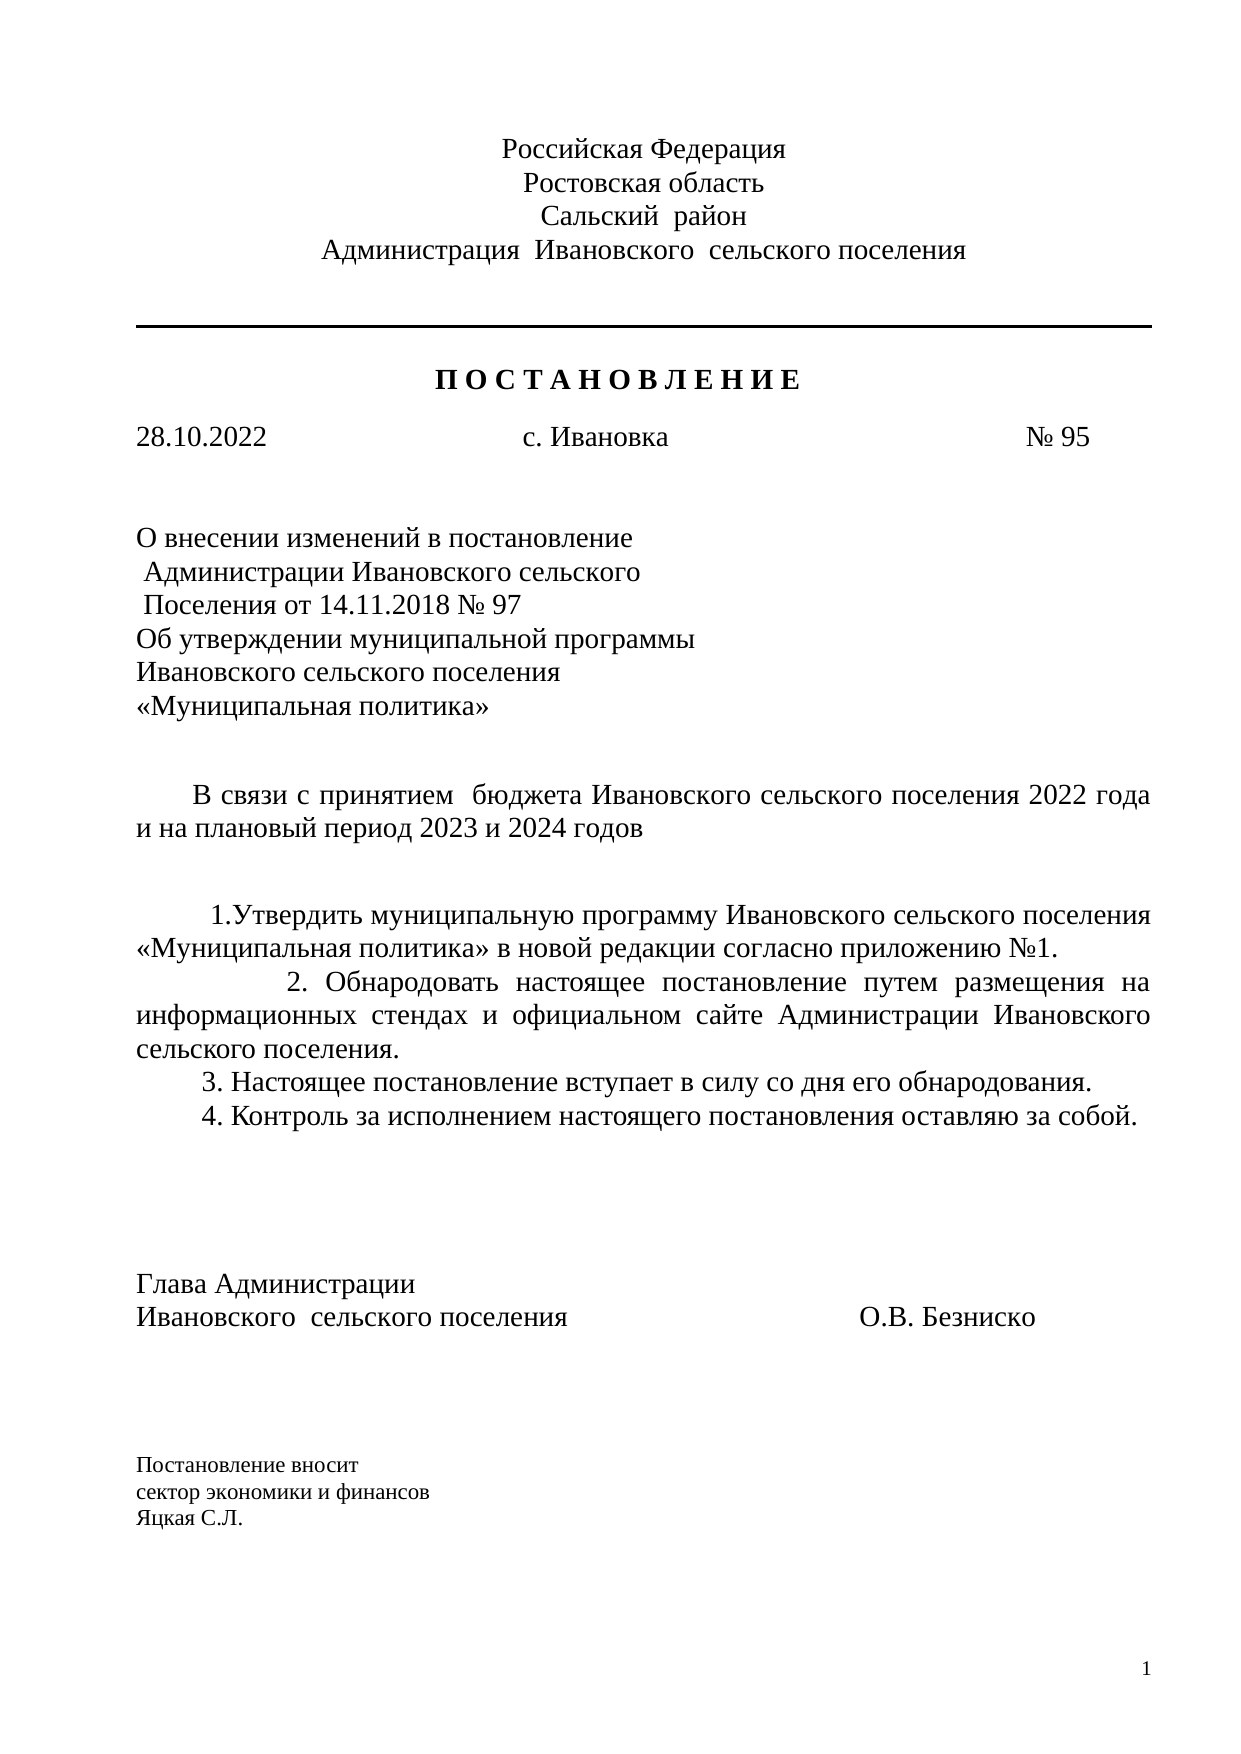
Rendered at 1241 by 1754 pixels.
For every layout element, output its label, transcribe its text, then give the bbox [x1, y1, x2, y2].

text Яцкая С.Л. [136, 1504, 1152, 1531]
text «Муниципальная политика» [136, 688, 1152, 721]
text Глава Администрации [136, 1266, 1152, 1299]
text Администрации Ивановского сельского [136, 554, 1152, 587]
text Постановление вносит [136, 1451, 1152, 1478]
text Об утверждении муниципальной программы [136, 621, 1152, 654]
text О внесении изменений в постановление [136, 520, 1152, 554]
text Ивановского сельского поселения О.В. Безниско [136, 1299, 1152, 1333]
text Российская Федерация [136, 131, 1152, 165]
text Сальский район [136, 198, 1152, 232]
text 2. Обнародовать настоящее постановление путем размещения на информационных стендах и официальном сайте Администрации Ивановского сельского поселения. [136, 964, 1152, 1064]
text Ивановского сельского поселения [136, 654, 1152, 688]
text Администрация Ивановского сельского поселения [136, 232, 1152, 266]
text В связи с принятием бюджета Ивановского сельского поселения 2022 года и на плановый период 2023 и 2024 годов [136, 777, 1152, 844]
text 3. Настоящее постановление вступает в силу со дня его обнародования. [136, 1064, 1152, 1098]
text 4. Контроль за исполнением настоящего постановления оставляю за собой. [136, 1098, 1152, 1132]
text Поселения от 14.11.2018 № 97 [136, 587, 1152, 621]
text Ростовская область [136, 165, 1152, 198]
text П О С Т А Н О В Л Е Н И Е [136, 362, 1152, 396]
text 28.10.2022 с. Ивановка № 95 [136, 419, 1152, 453]
text 1.Утвердить муниципальную программу Ивановского сельского поселения «Муниципальная политика» в новой редакции согласно приложению №1. [136, 897, 1152, 964]
text сектор экономики и финансов [136, 1478, 1152, 1504]
